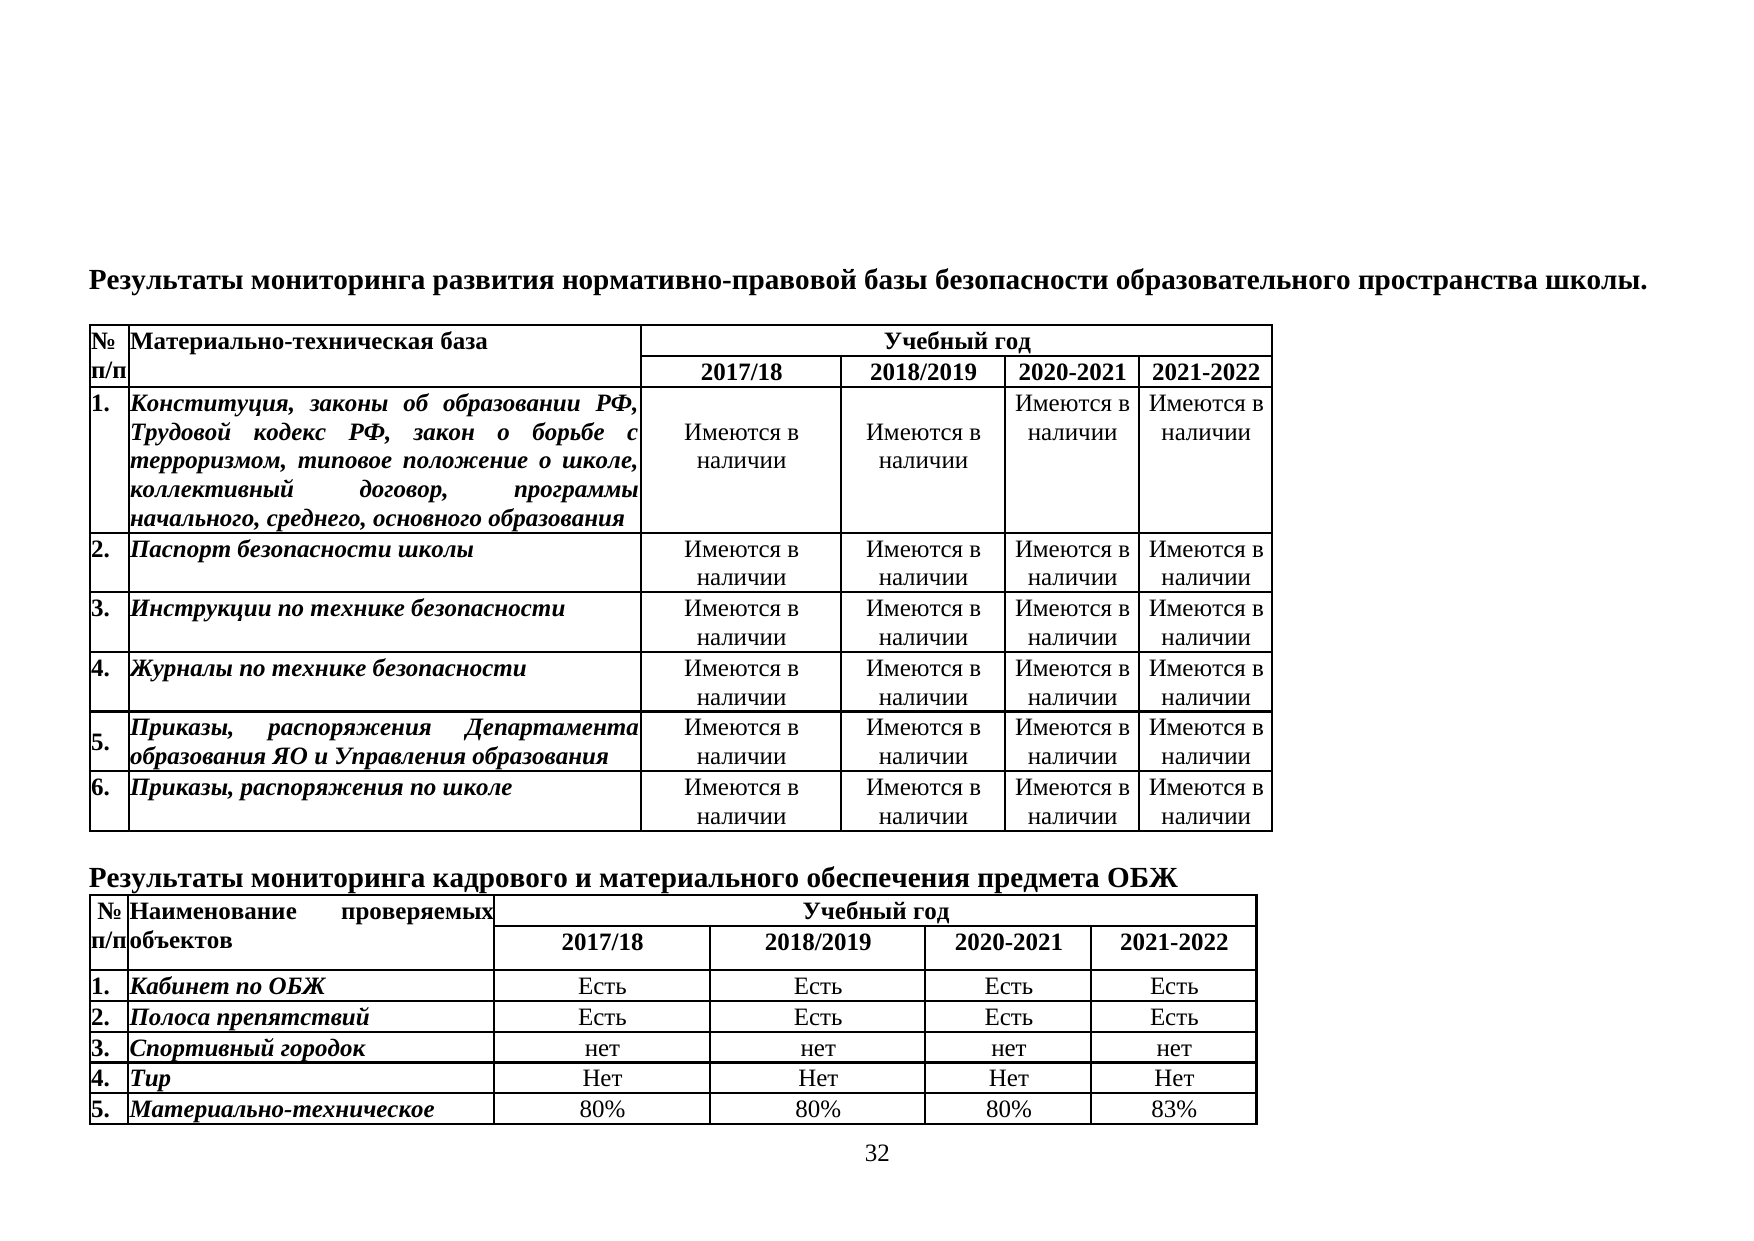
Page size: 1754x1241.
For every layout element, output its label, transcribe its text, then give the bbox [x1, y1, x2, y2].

table_cell нет [1092, 1033, 1255, 1061]
table_header Учебный год [642, 326, 1271, 355]
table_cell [129, 1094, 493, 1123]
table_cell Имеются в наличии [842, 653, 1004, 710]
table_cell Приказы, распоряжения Департамента образования ЯО и Управления образования [130, 713, 640, 770]
text Результаты мониторинга кадрового и материального обеспечения предмета ОБЖ [89, 860, 1665, 894]
table_cell Имеются в наличии [842, 772, 1004, 829]
table_cell Имеются в наличии [1006, 388, 1138, 532]
table_cell Есть [1092, 971, 1255, 1000]
table_cell Имеются в наличии [642, 653, 840, 710]
table_cell 5. [91, 713, 128, 770]
table_cell Имеются в наличии [1140, 713, 1271, 770]
table_cell 2018/2019 [842, 357, 1004, 386]
table_cell Инструкции по технике безопасности [130, 593, 640, 651]
table_cell 4. [91, 1064, 127, 1092]
table_cell Есть [711, 971, 924, 1000]
table_header Учебный год [495, 896, 1255, 925]
table_cell Есть [495, 971, 709, 1000]
table_cell 83% [1092, 1094, 1255, 1123]
table_cell Кабинет по ОБЖ [129, 971, 493, 1000]
table_cell нет [495, 1033, 709, 1061]
text Результаты мониторинга развития нормативно-правовой базы безопасности образовательного пространства школы. [89, 262, 1665, 295]
table_cell Журналы по технике безопасности [130, 653, 640, 710]
table_cell 1. [91, 971, 127, 1000]
table_cell Имеются в наличии [642, 593, 840, 651]
table_cell Есть [926, 1002, 1090, 1031]
table_cell 1. [91, 388, 128, 532]
table_cell 2020-2021 [926, 927, 1090, 969]
table_cell Имеются в наличии [1006, 593, 1138, 651]
table_cell 80% [711, 1094, 924, 1123]
table_cell Имеются в наличии [1140, 772, 1271, 829]
table_cell Нет [495, 1064, 709, 1092]
table_cell 2. [91, 534, 128, 591]
table_cell 3. [91, 593, 128, 651]
table_cell Имеются в наличии [1140, 653, 1271, 710]
table_cell 5. [91, 1094, 127, 1123]
table_cell Приказы, распоряжения по школе [130, 772, 640, 829]
table_cell Имеются в наличии [1140, 593, 1271, 651]
table_cell Нет [1092, 1064, 1255, 1092]
table_cell Паспорт безопасности школы [130, 534, 640, 591]
table_cell Имеются в наличии [1006, 713, 1138, 770]
table_cell Спортивный городок [129, 1033, 493, 1061]
table_cell Конституция, законы об образовании РФ, Трудовой кодекс РФ, закон о борьбе с терроризмом, типовое положение о школе, коллективный договор, программы начального, среднего, основного образования [130, 388, 640, 532]
table_cell Имеются в наличии [1006, 534, 1138, 591]
table_cell Есть [711, 1002, 924, 1031]
table_cell Имеются в наличии [1140, 388, 1271, 532]
table_cell 2017/18 [642, 357, 840, 386]
table_cell Нет [711, 1064, 924, 1092]
table_cell 4. [91, 653, 128, 710]
table_cell Имеются в наличии [842, 388, 1004, 532]
table_cell Есть [495, 1002, 709, 1031]
table_cell 2021-2022 [1092, 927, 1255, 969]
table_cell Имеются в наличии [1006, 772, 1138, 829]
table_header Материально-техническая база [130, 326, 640, 386]
table_cell Имеются в наличии [1140, 534, 1271, 591]
table_cell Есть [1092, 1002, 1255, 1031]
table_cell 6. [91, 772, 128, 829]
table_cell Имеются в наличии [842, 593, 1004, 651]
table_cell Имеются в наличии [1006, 653, 1138, 710]
table_cell нет [711, 1033, 924, 1061]
table_header № п/п [91, 896, 127, 969]
table_cell Есть [926, 971, 1090, 1000]
table_cell Имеются в наличии [842, 713, 1004, 770]
table_cell 3. [91, 1033, 127, 1061]
table_cell 2. [91, 1002, 127, 1031]
table_cell Нет [926, 1064, 1090, 1092]
table_cell Имеются в наличии [642, 534, 840, 591]
table_cell 80% [495, 1094, 709, 1123]
table_cell Имеются в наличии [642, 388, 840, 532]
table_cell 2020-2021 [1006, 357, 1138, 386]
table_cell Имеются в наличии [842, 534, 1004, 591]
table_cell 2021-2022 [1140, 357, 1271, 386]
table_header Наименование проверяемых объектов [129, 896, 493, 969]
table_cell Имеются в наличии [642, 772, 840, 829]
table_cell 80% [926, 1094, 1090, 1123]
table_cell нет [926, 1033, 1090, 1061]
table_cell 2018/2019 [711, 927, 924, 969]
table_cell Полоса препятствий [129, 1002, 493, 1031]
table_cell Имеются в наличии [642, 713, 840, 770]
table_cell Тир [129, 1064, 493, 1092]
table_cell 2017/18 [495, 927, 709, 969]
table_header № п/п [91, 326, 128, 386]
